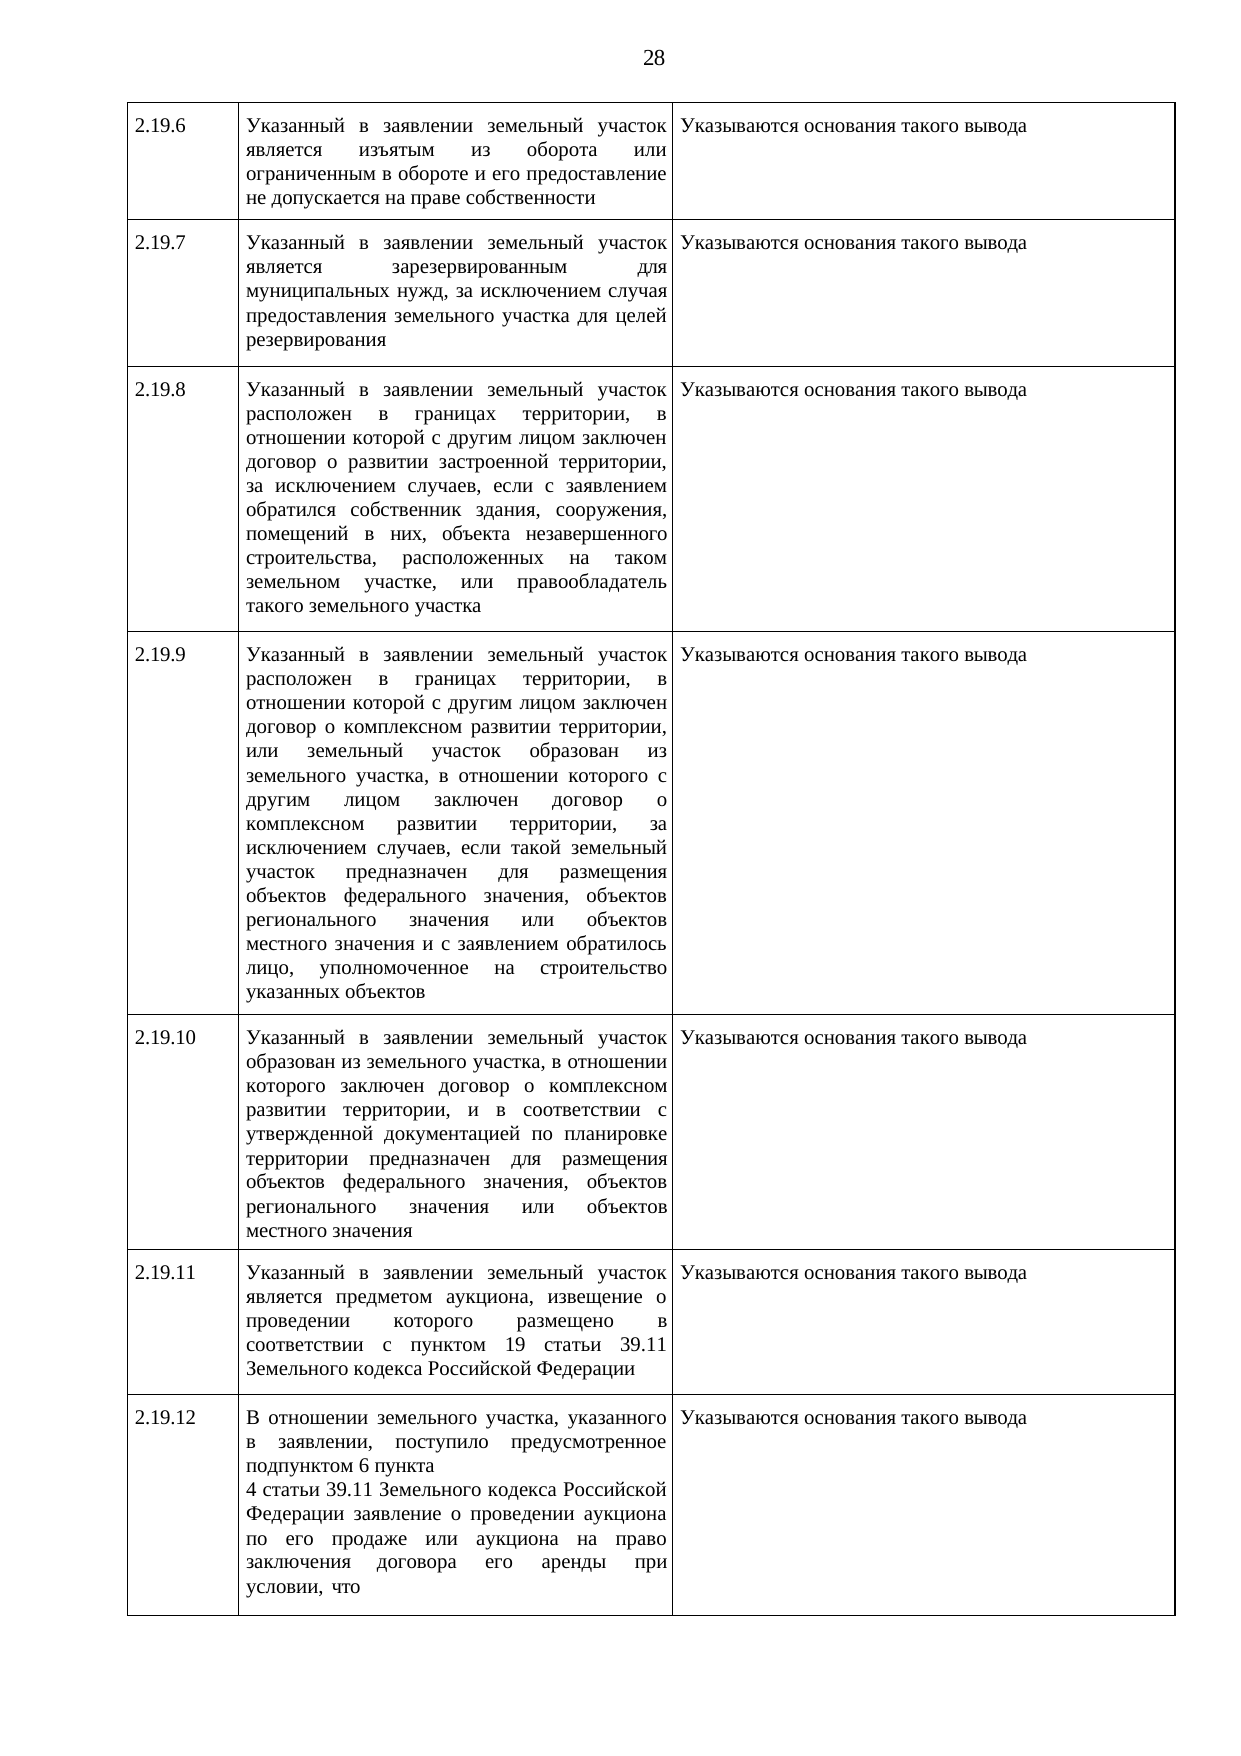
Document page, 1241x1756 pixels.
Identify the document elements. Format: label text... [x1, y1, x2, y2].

table_cell 2.19.10 [128, 1015, 238, 1249]
table_cell Указываются основания такого вывода [673, 220, 1174, 366]
table_cell 2.19.6 [128, 103, 238, 219]
table_cell Указанный в заявлении земельный участок расположен в границах территории, в отношении которой с другим лицом заключен договор о развитии застроенной территории, за исключением случаев, если с заявлением обратился собственник здания, сооружения, помещений в них, объекта незавершенного строительства, расположенных на таком земельном участке, или правообладатель такого земельного участка [239, 367, 672, 631]
table_cell Указанный в заявлении земельный участок является изъятым из оборота или ограниченным в обороте и его предоставление не допускается на праве собственности [239, 103, 672, 219]
table_cell Указываются основания такого вывода [673, 632, 1174, 1014]
table_cell Указываются основания такого вывода [673, 367, 1174, 631]
table_cell Указываются основания такого вывода [673, 1250, 1174, 1394]
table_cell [673, 103, 1174, 219]
table_cell 2.19.9 [128, 632, 238, 1014]
table_cell Указанный в заявлении земельный участок является предметом аукциона, извещение о проведении которого размещено в соответствии с пунктом 19 статьи 39.11 Земельного кодекса Российской Федерации [239, 1250, 672, 1394]
table_cell 2.19.8 [128, 367, 238, 631]
table_cell 2.19.11 [128, 1250, 238, 1394]
table_cell 2.19.12 [128, 1395, 238, 1615]
table_cell Указанный в заявлении земельный участок образован из земельного участка, в отношении которого заключен договор о комплексном развитии территории, и в соответствии с утвержденной документацией по планировке территории предназначен для размещения объектов федерального значения, объектов регионального значения или объектов местного значения [239, 1015, 672, 1249]
table_cell Указываются основания такого вывода [673, 1395, 1174, 1615]
table_cell Указываются основания такого вывода [673, 1015, 1174, 1249]
table_cell 2.19.7 [128, 220, 238, 366]
table_cell Указанный в заявлении земельный участок является зарезервированным для муниципальных нужд, за исключением случая предоставления земельного участка для целей резервирования [239, 220, 672, 366]
table_cell В отношении земельного участка, указанного в заявлении, поступило предусмотренное подпунктом 6 пункта 4 статьи 39.11 Земельного кодекса Российской Федерации заявление о проведении аукциона по его продаже или аукциона на право заключения договора его аренды при условии, что [239, 1395, 672, 1615]
table_cell Указанный в заявлении земельный участок расположен в границах территории, в отношении которой с другим лицом заключен договор о комплексном развитии территории, или земельный участок образован из земельного участка, в отношении которого с другим лицом заключен договор о комплексном развитии территории, за исключением случаев, если такой земельный участок предназначен для размещения объектов федерального значения, объектов регионального значения или объектов местного значения и с заявлением обратилось лицо, уполномоченное на строительство указанных объектов [239, 632, 672, 1014]
